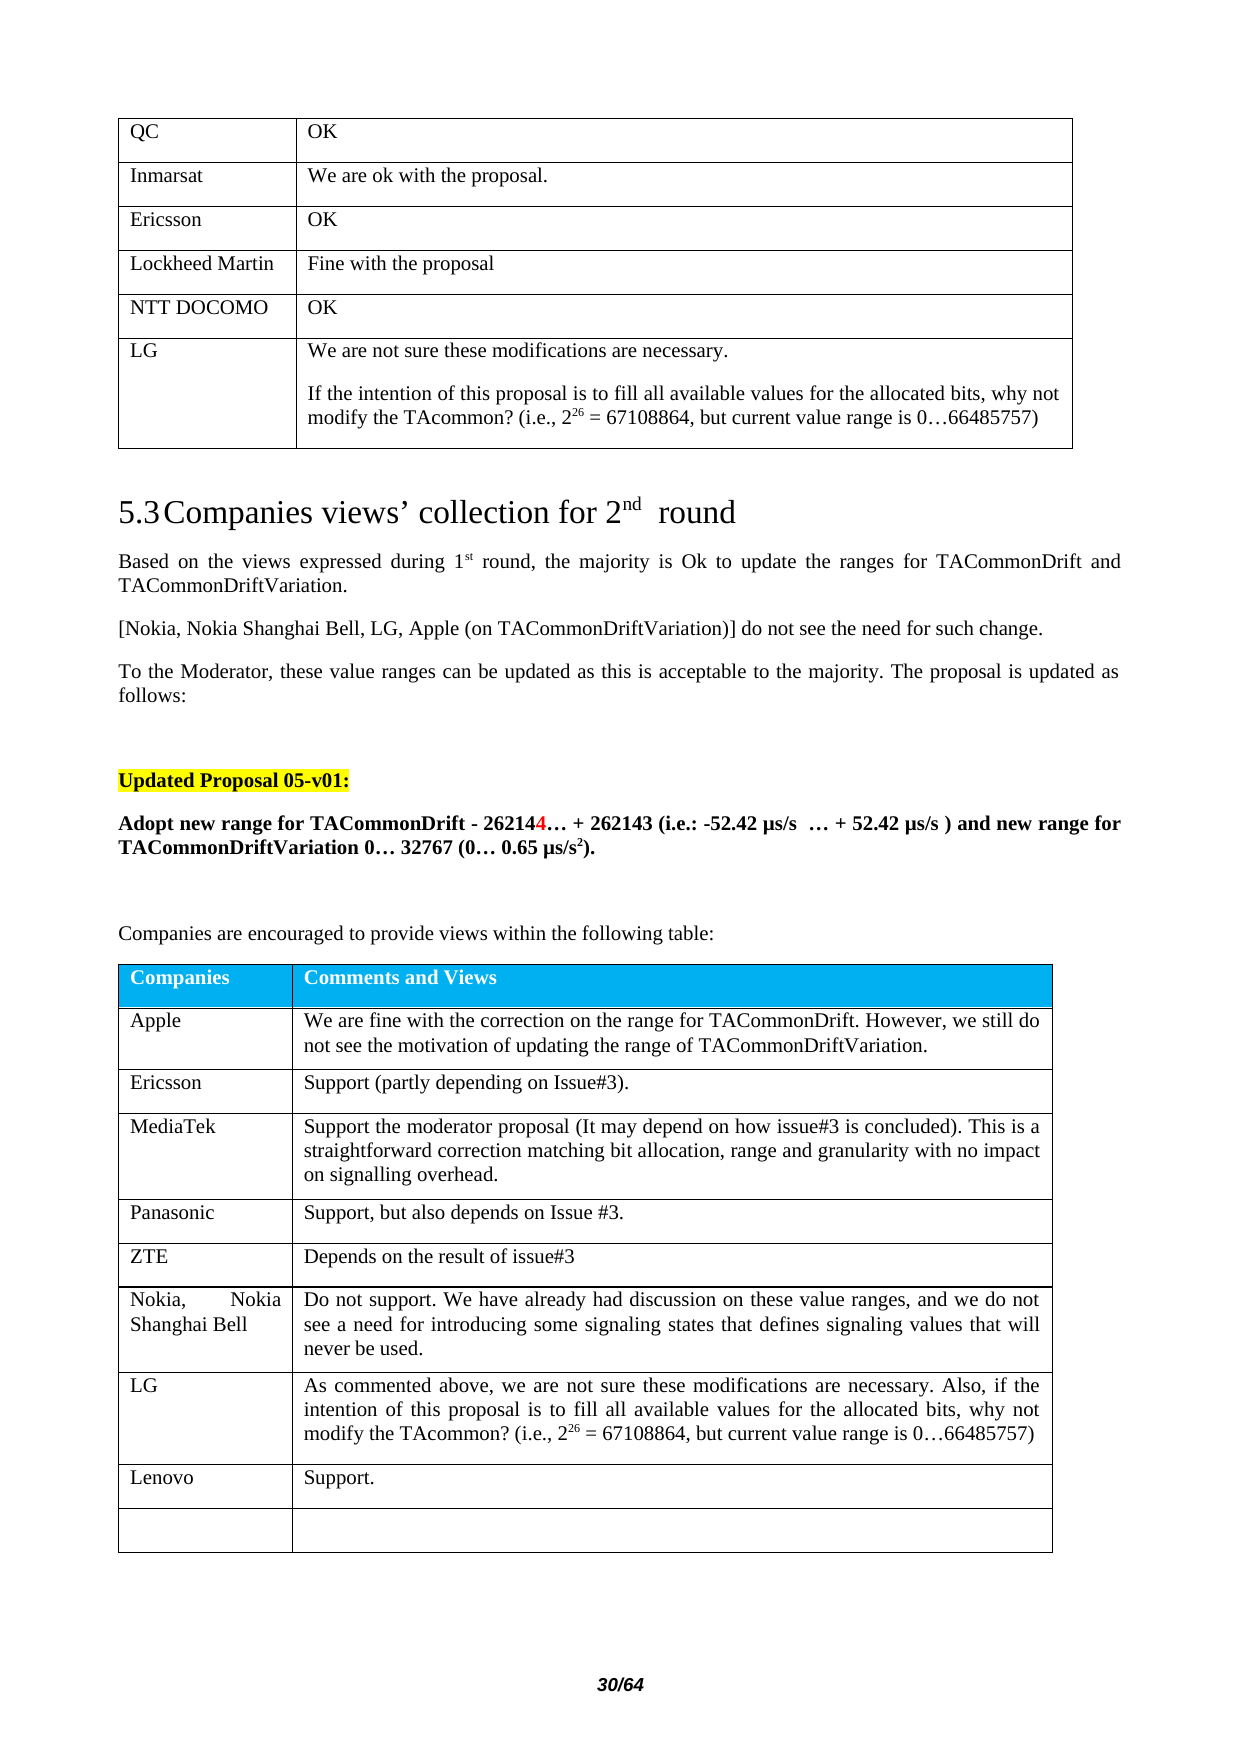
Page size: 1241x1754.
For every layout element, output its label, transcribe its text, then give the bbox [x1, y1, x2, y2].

text [Nokia, Nokia Shanghai Bell, LG, Apple (on TACommonDriftVariation)] do not see the need for such change. [118, 616, 1122, 640]
table_cell Do not support. We have already had discussion on these value ranges, and we do not see a need for introducing some signaling states that defines signaling values that will never be used. [293, 1288, 1052, 1372]
table_cell Fine with the proposal [297, 251, 1072, 293]
table_cell MediaTek [119, 1114, 292, 1199]
table_cell Support (partly depending on Issue#3). [293, 1070, 1052, 1113]
subtitle Companies views’ collection for 2nd round [118, 492, 1122, 530]
table_cell OK [297, 119, 1072, 162]
table_cell ZTE [119, 1244, 292, 1286]
table_cell QC [119, 119, 296, 162]
table_cell Apple [119, 1009, 292, 1069]
table_cell [293, 1509, 1052, 1552]
text Updated Proposal 05-v01: [118, 768, 1122, 792]
table_cell Depends on the result of issue#3 [293, 1244, 1052, 1286]
table_cell Ericsson [119, 207, 296, 250]
text Adopt new range for TACommonDrift - 262144… + 262143 (i.e.: -52.42 µs/s … + 52.42 µs/s ) and new range for TACommonDriftVariation 0… 32767 (0… 0.65 µs/s2). [118, 811, 1122, 859]
table_cell Support, but also depends on Issue #3. [293, 1200, 1052, 1242]
table_cell Lockheed Martin [119, 251, 296, 293]
table_cell OK [297, 295, 1072, 337]
table_cell We are not sure these modifications are necessary. If the intention of this proposal is to fill all available values for the allocated bits, why not modify the TAcommon? (i.e., 226 = 67108864, but current value range is 0…66485757) [297, 339, 1072, 448]
table_cell Nokia, Nokia Shanghai Bell [119, 1288, 292, 1372]
table_cell LG [119, 339, 296, 448]
table_cell [119, 1509, 292, 1552]
table_cell As commented above, we are not sure these modifications are necessary. Also, if the intention of this proposal is to fill all available values for the allocated bits, why not modify the TAcommon? (i.e., 226 = 67108864, but current value range is 0…66485757) [293, 1373, 1052, 1464]
table_cell We are ok with the proposal. [297, 163, 1072, 206]
table_header Companies [119, 965, 292, 1007]
table_cell OK [297, 207, 1072, 250]
table_cell Ericsson [119, 1070, 292, 1113]
table_cell Support the moderator proposal (It may depend on how issue#3 is concluded). This is a straightforward correction matching bit allocation, range and granularity with no impact on signalling overhead. [293, 1114, 1052, 1199]
table_cell Panasonic [119, 1200, 292, 1242]
list Companies are encouraged to provide views within the following table: [118, 921, 1122, 945]
table_cell NTT DOCOMO [119, 295, 296, 337]
table_header Comments and Views [293, 965, 1052, 1007]
table_cell Inmarsat [119, 163, 296, 206]
text Based on the views expressed during 1st round, the majority is Ok to update the ranges for TACommonDrift and TACommonDriftVariation. [118, 549, 1122, 597]
table_cell LG [119, 1373, 292, 1464]
table_cell We are fine with the correction on the range for TACommonDrift. However, we still do not see the motivation of updating the range of TACommonDriftVariation. [293, 1009, 1052, 1069]
text To the Moderator, these value ranges can be updated as this is acceptable to the majority. The proposal is updated as follows: [118, 659, 1122, 707]
table_cell Support. [293, 1465, 1052, 1508]
table_cell Lenovo [119, 1465, 292, 1508]
